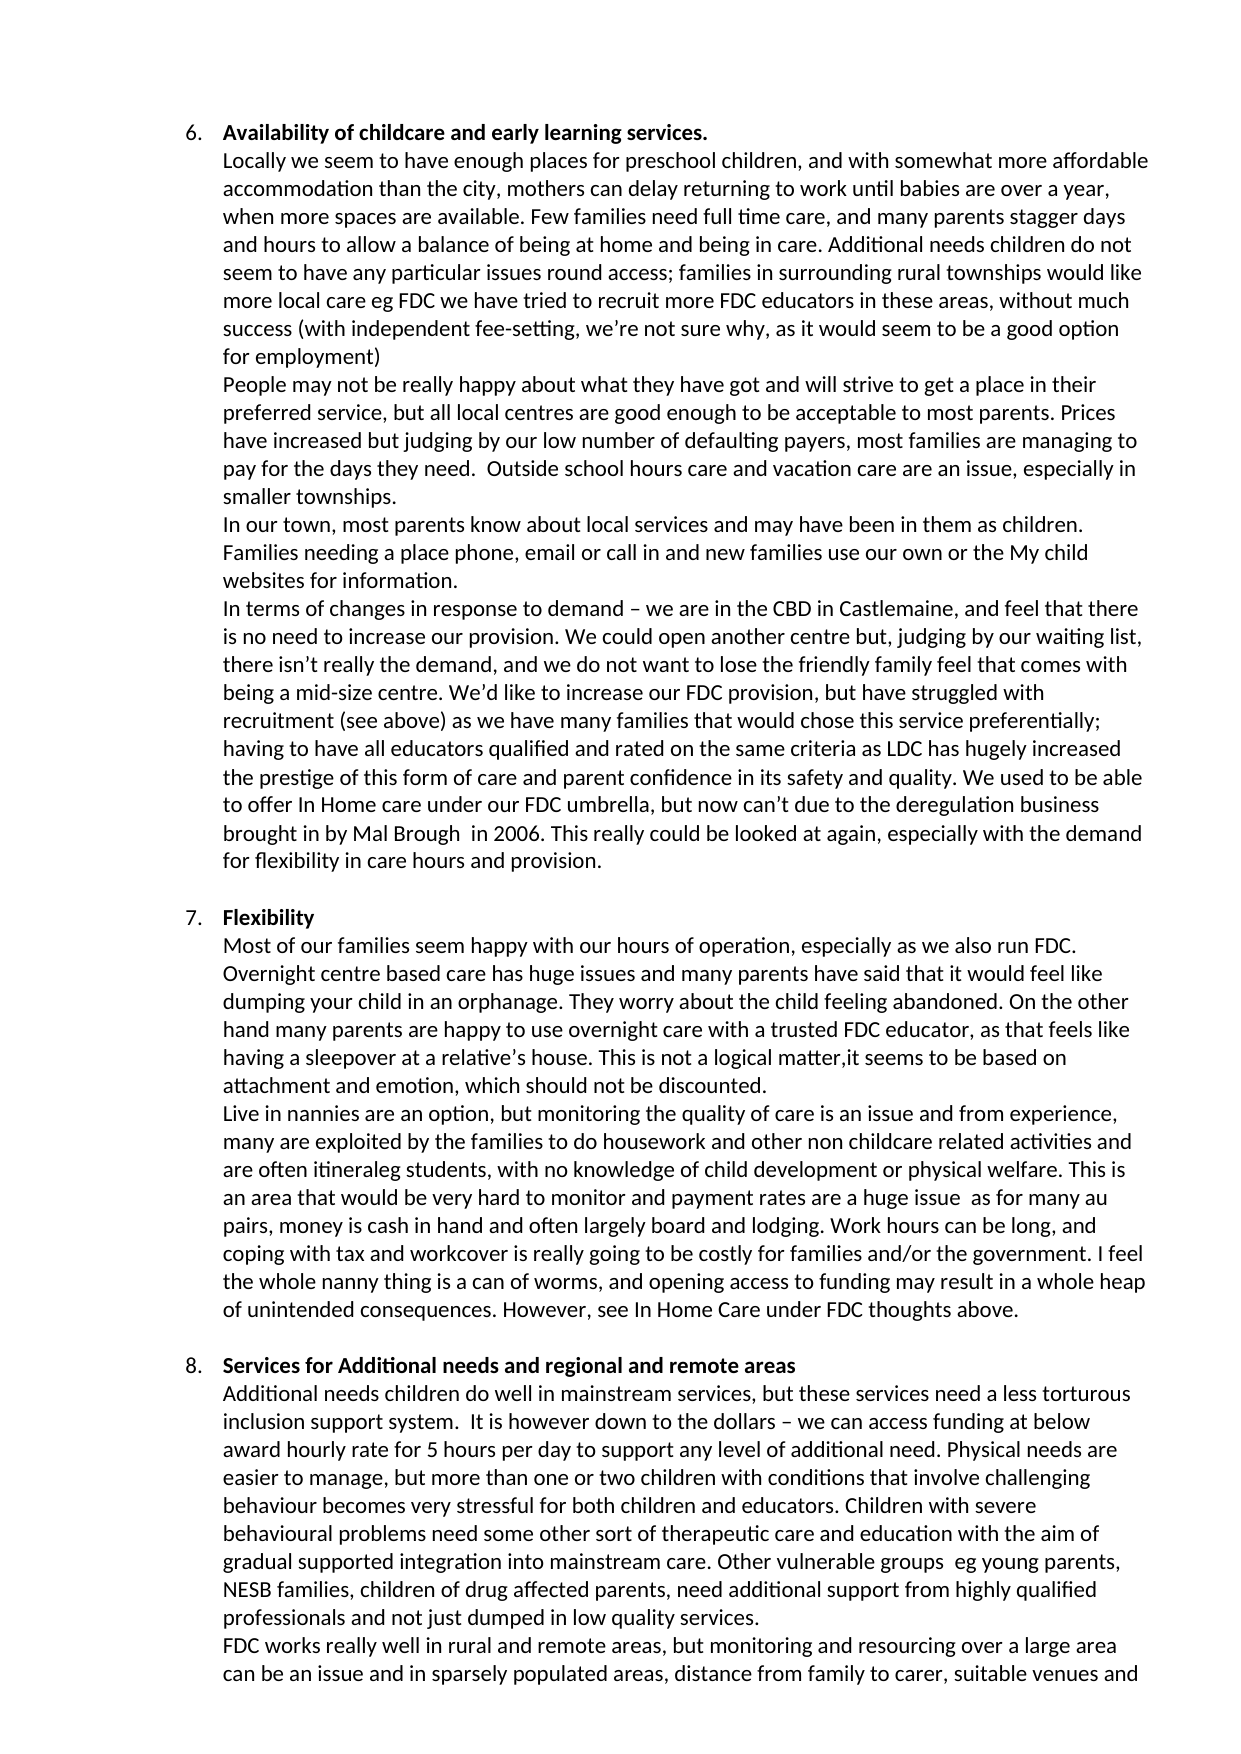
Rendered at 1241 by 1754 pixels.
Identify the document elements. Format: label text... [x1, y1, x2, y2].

list Locally we seem to have enough places for preschool children, and with somewhat more affordable accommodation than the city, mothers can delay returning to work until babies are over a year, when more spaces are available. Few families need full time care, and many parents stagger days and hours to allow a balance of being at home and being in care. Additional needs children do not seem to have any particular issues round access; families in surrounding rural townships would like more local care eg FDC we have tried to recruit more FDC educators in these areas, without much success (with independent fee-setting, we’re not sure why, as it would seem to be a good option for employment) [223, 146, 1152, 370]
list Most of our families seem happy with our hours of operation, especially as we also run FDC. Overnight centre based care has huge issues and many parents have said that it would feel like dumping your child in an orphanage. They worry about the child feeling abandoned. On the other hand many parents are happy to use overnight care with a trusted FDC educator, as that feels like having a sleepover at a relative’s house. This is not a logical matter,it seems to be based on attachment and emotion, which should not be discounted. [223, 931, 1152, 1099]
list Services for Additional needs and regional and remote areas [185, 1351, 1152, 1379]
list Additional needs children do well in mainstream services, but these services need a less torturous inclusion support system. It is however down to the dollars – we can access funding at below award hourly rate for 5 hours per day to support any level of additional need. Physical needs are easier to manage, but more than one or two children with conditions that involve challenging behaviour becomes very stressful for both children and educators. Children with severe behavioural problems need some other sort of therapeutic care and education with the aim of gradual supported integration into mainstream care. Other vulnerable groups eg young parents, NESB families, children of drug affected parents, need additional support from highly qualified professionals and not just dumped in low quality services. [223, 1379, 1152, 1631]
list In our town, most parents know about local services and may have been in them as children. Families needing a place phone, email or call in and new families use our own or the My child websites for information. [223, 510, 1152, 594]
list People may not be really happy about what they have got and will strive to get a place in their preferred service, but all local centres are good enough to be acceptable to most parents. Prices have increased but judging by our low number of defaulting payers, most families are managing to pay for the days they need. Outside school hours care and vacation care are an issue, especially in smaller townships. [223, 370, 1152, 510]
list Availability of childcare and early learning services. [185, 118, 1152, 146]
list Flexibility [185, 903, 1152, 931]
list In terms of changes in response to demand – we are in the CBD in Castlemaine, and feel that there is no need to increase our provision. We could open another centre but, judging by our waiting list, there isn’t really the demand, and we do not want to lose the friendly family feel that comes with being a mid-size centre. We’d like to increase our FDC provision, but have struggled with recruitment (see above) as we have many families that would chose this service preferentially; having to have all educators qualified and rated on the same criteria as LDC has hugely increased the prestige of this form of care and parent confidence in its safety and quality. We used to be able to offer In Home care under our FDC umbrella, but now can’t due to the deregulation business brought in by Mal Brough in 2006. This really could be looked at again, especially with the demand for flexibility in care hours and provision. [223, 594, 1152, 875]
list Live in nannies are an option, but monitoring the quality of care is an issue and from experience, many are exploited by the families to do housework and other non childcare related activities and are often itineraleg students, with no knowledge of child development or physical welfare. This is an area that would be very hard to monitor and payment rates are a huge issue as for many au pairs, money is cash in hand and often largely board and lodging. Work hours can be long, and coping with tax and workcover is really going to be costly for families and/or the government. I feel the whole nanny thing is a can of worms, and opening access to funding may result in a whole heap of unintended consequences. However, see In Home Care under FDC thoughts above. [223, 1099, 1152, 1323]
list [223, 1631, 1152, 1687]
